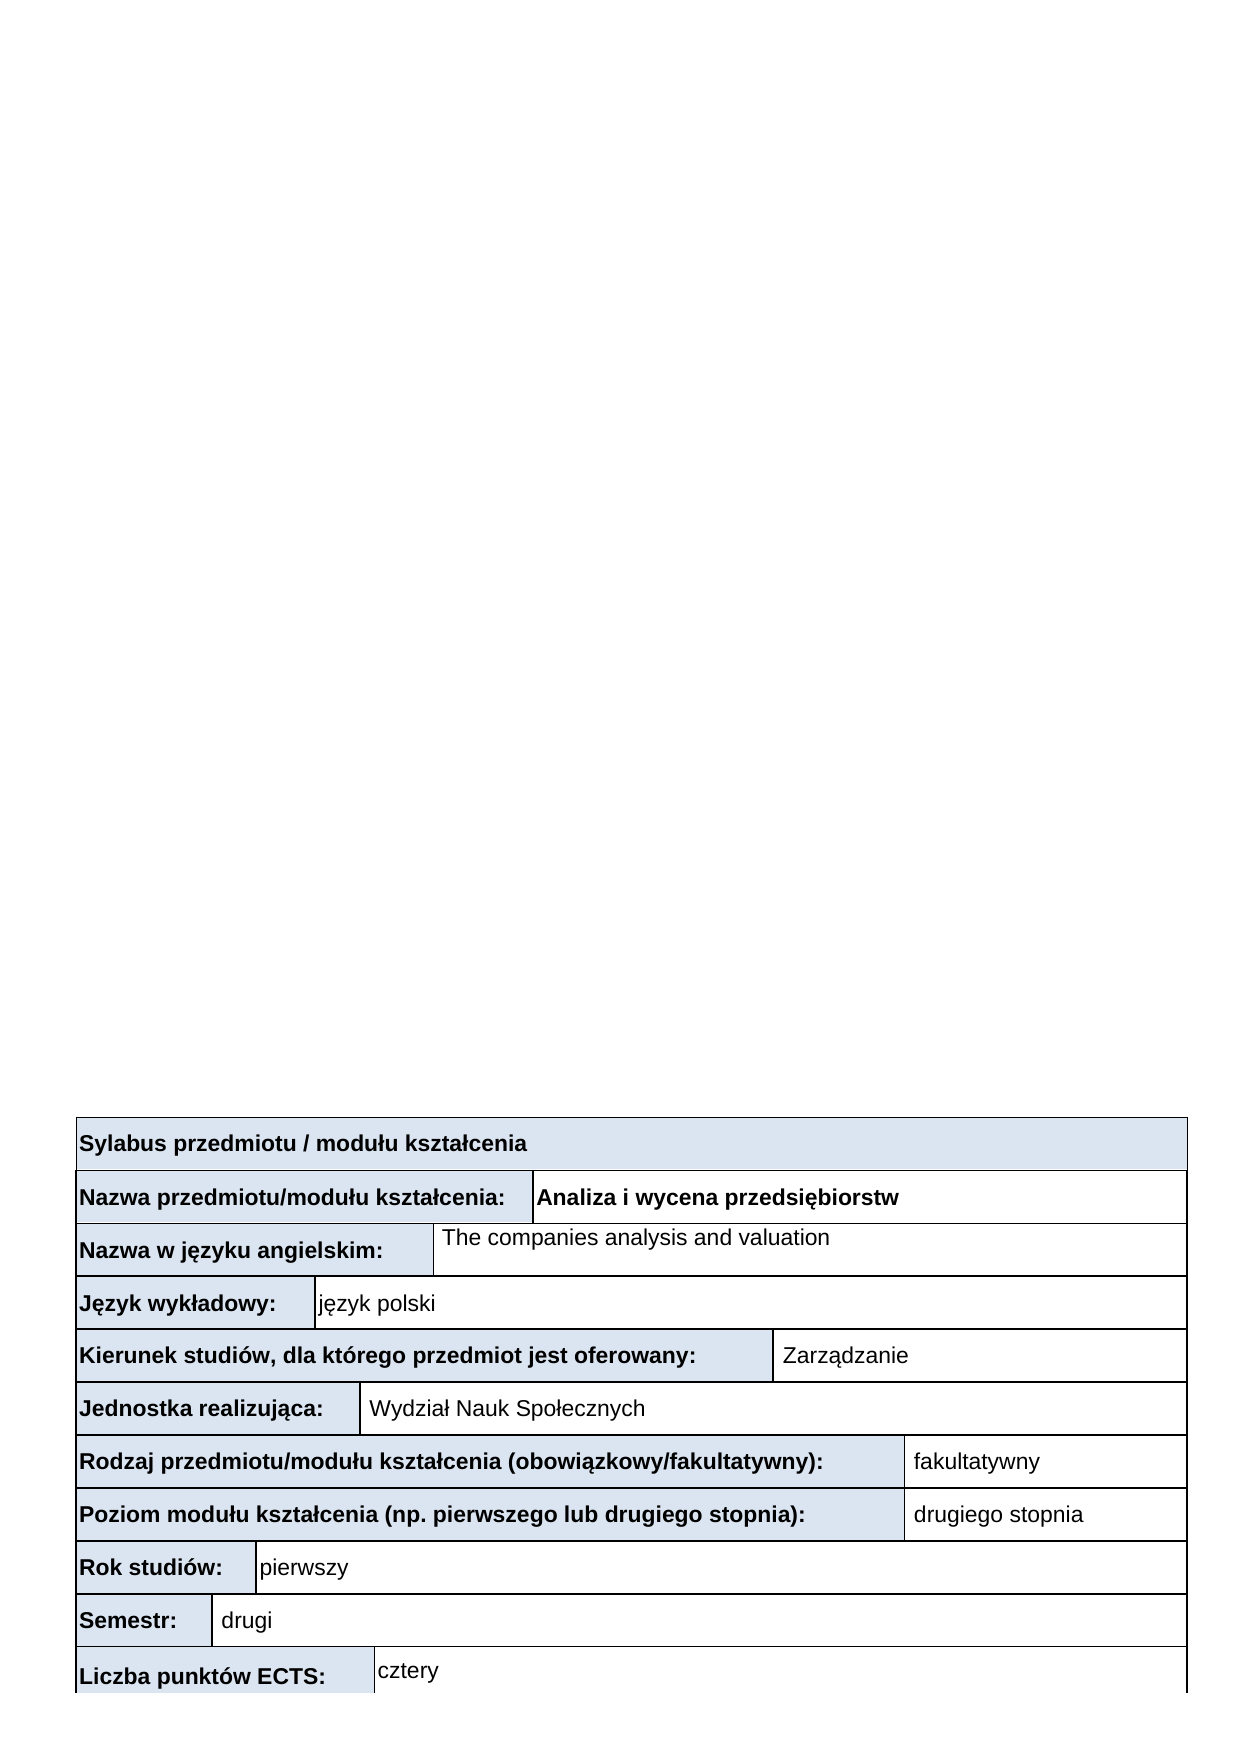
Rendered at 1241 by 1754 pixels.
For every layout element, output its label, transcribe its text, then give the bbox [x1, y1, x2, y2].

table_cell drugiego stopnia [905, 1489, 1186, 1540]
table_cell Jednostka realizująca: [77, 1383, 359, 1434]
table_cell Język wykładowy: [77, 1277, 314, 1328]
table_cell Nazwa przedmiotu/modułu kształcenia: [77, 1171, 532, 1222]
table_cell Rodzaj przedmiotu/modułu kształcenia (obowiązkowy/fakultatywny): [77, 1436, 904, 1487]
table_header Sylabus przedmiotu / modułu kształcenia [77, 1118, 1187, 1169]
table_cell Poziom modułu kształcenia (np. pierwszego lub drugiego stopnia): [77, 1489, 904, 1540]
table_cell Liczba punktów ECTS: [77, 1647, 374, 1693]
table_cell Zarządzanie [774, 1330, 1186, 1381]
table_cell Rok studiów: [77, 1542, 255, 1593]
table_cell Nazwa w języku angielskim: [77, 1224, 433, 1275]
table_cell The companies analysis and valuation [434, 1224, 1186, 1275]
table_cell fakultatywny [905, 1436, 1186, 1487]
table_cell pierwszy [257, 1542, 1186, 1593]
table_cell Semestr: [77, 1595, 211, 1646]
table_cell Wydział Nauk Społecznych [361, 1383, 1186, 1434]
table_cell Kierunek studiów, dla którego przedmiot jest oferowany: [77, 1330, 772, 1381]
table_cell drugi [213, 1595, 1186, 1646]
table_cell cztery [375, 1647, 1186, 1693]
table_cell język polski [316, 1277, 1186, 1328]
table_cell Analiza i wycena przedsiębiorstw [534, 1171, 1186, 1222]
